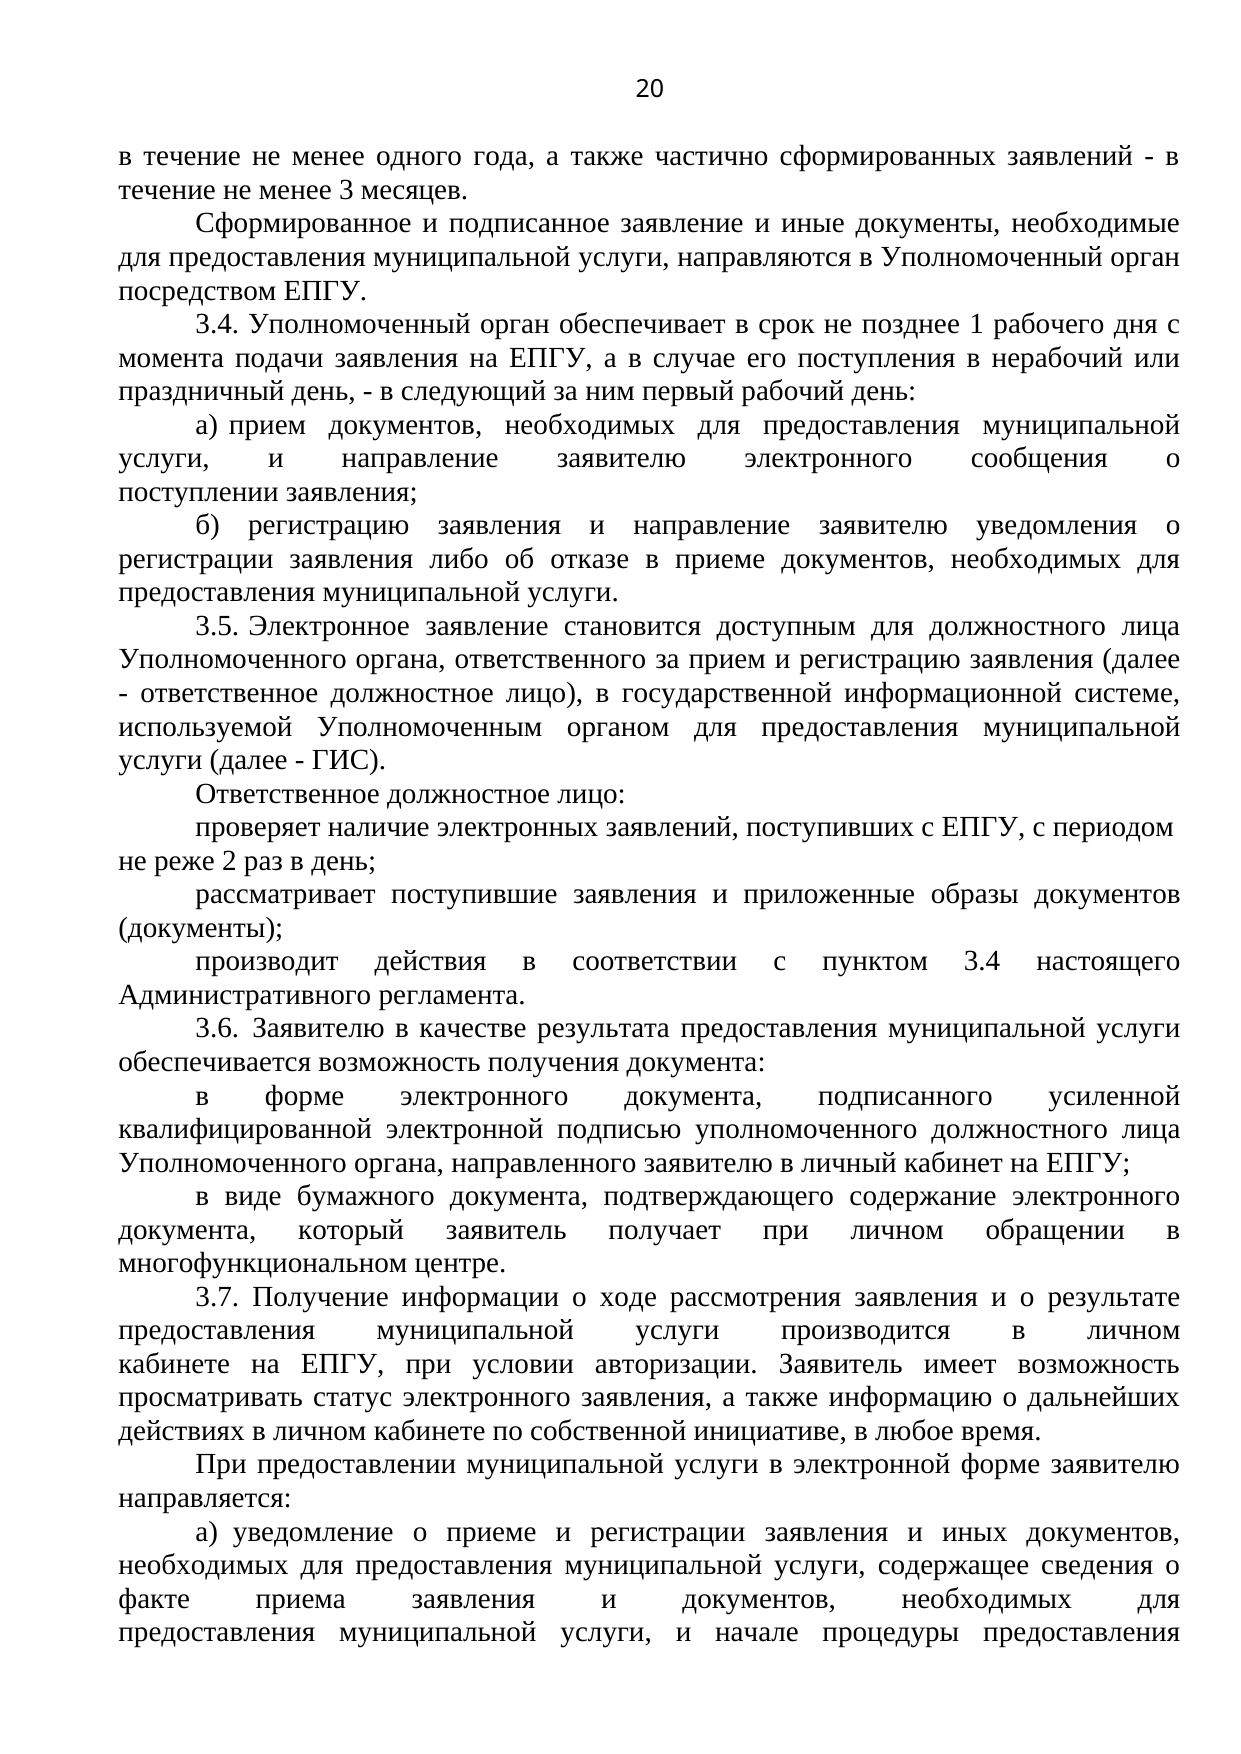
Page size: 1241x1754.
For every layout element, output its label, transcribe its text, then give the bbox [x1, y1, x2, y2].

text в форме электронного документа, подписанного усиленной квалифицированной электронной подписью уполномоченного должностного лица Уполномоченного органа, направленного заявителю в личный кабинет на ЕПГУ; [118, 1078, 1181, 1179]
text проверяет наличие электронных заявлений, поступивших с ЕПГУ, с периодом [118, 810, 1181, 843]
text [118, 1514, 1181, 1648]
text а) прием документов, необходимых для предоставления муниципальной услуги, и направление заявителю электронного сообщения о поступлении заявления; [118, 407, 1181, 508]
list Уполномоченный орган обеспечивает в срок не позднее 1 рабочего дня с момента подачи заявления на ЕПГУ, а в случае его поступления в нерабочий или праздничный день, - в следующий за ним первый рабочий день: [118, 307, 1181, 407]
list Получение информации о ходе рассмотрения заявления и о результате предоставления муниципальной услуги производится в личном кабинете на ЕПГУ, при условии авторизации. Заявитель имеет возможность просматривать статус электронного заявления, а также информацию о дальнейших действиях в личном кабинете по собственной инициативе, в любое время. [118, 1279, 1181, 1447]
text в виде бумажного документа, подтверждающего содержание электронного документа, который заявитель получает при личном обращении в многофункциональном центре. [118, 1179, 1181, 1279]
text рассматривает поступившие заявления и приложенные образы документов (документы); [118, 877, 1181, 944]
text Сформированное и подписанное заявление и иные документы, необходимые для предоставления муниципальной услуги, направляются в Уполномоченный орган посредством ЕПГУ. [118, 206, 1181, 307]
list Электронное заявление становится доступным для должностного лица Уполномоченного органа, ответственного за прием и регистрацию заявления (далее - ответственное должностное лицо), в государственной информационной системе, используемой Уполномоченным органом для предоставления муниципальной услуги (далее - ГИС). [118, 608, 1181, 776]
text При предоставлении муниципальной услуги в электронной форме заявителю направляется: [118, 1447, 1181, 1514]
text производит действия в соответствии с пунктом 3.4 настоящего Административного регламента. [118, 944, 1181, 1011]
list Заявителю в качестве результата предоставления муниципальной услуги обеспечивается возможность получения документа: [118, 1011, 1181, 1078]
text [118, 139, 1181, 206]
text не реже 2 раз в день; [118, 843, 1181, 877]
text Ответственное должностное лицо: [118, 776, 1181, 810]
text б) регистрацию заявления и направление заявителю уведомления о регистрации заявления либо об отказе в приеме документов, необходимых для предоставления муниципальной услуги. [118, 508, 1181, 608]
